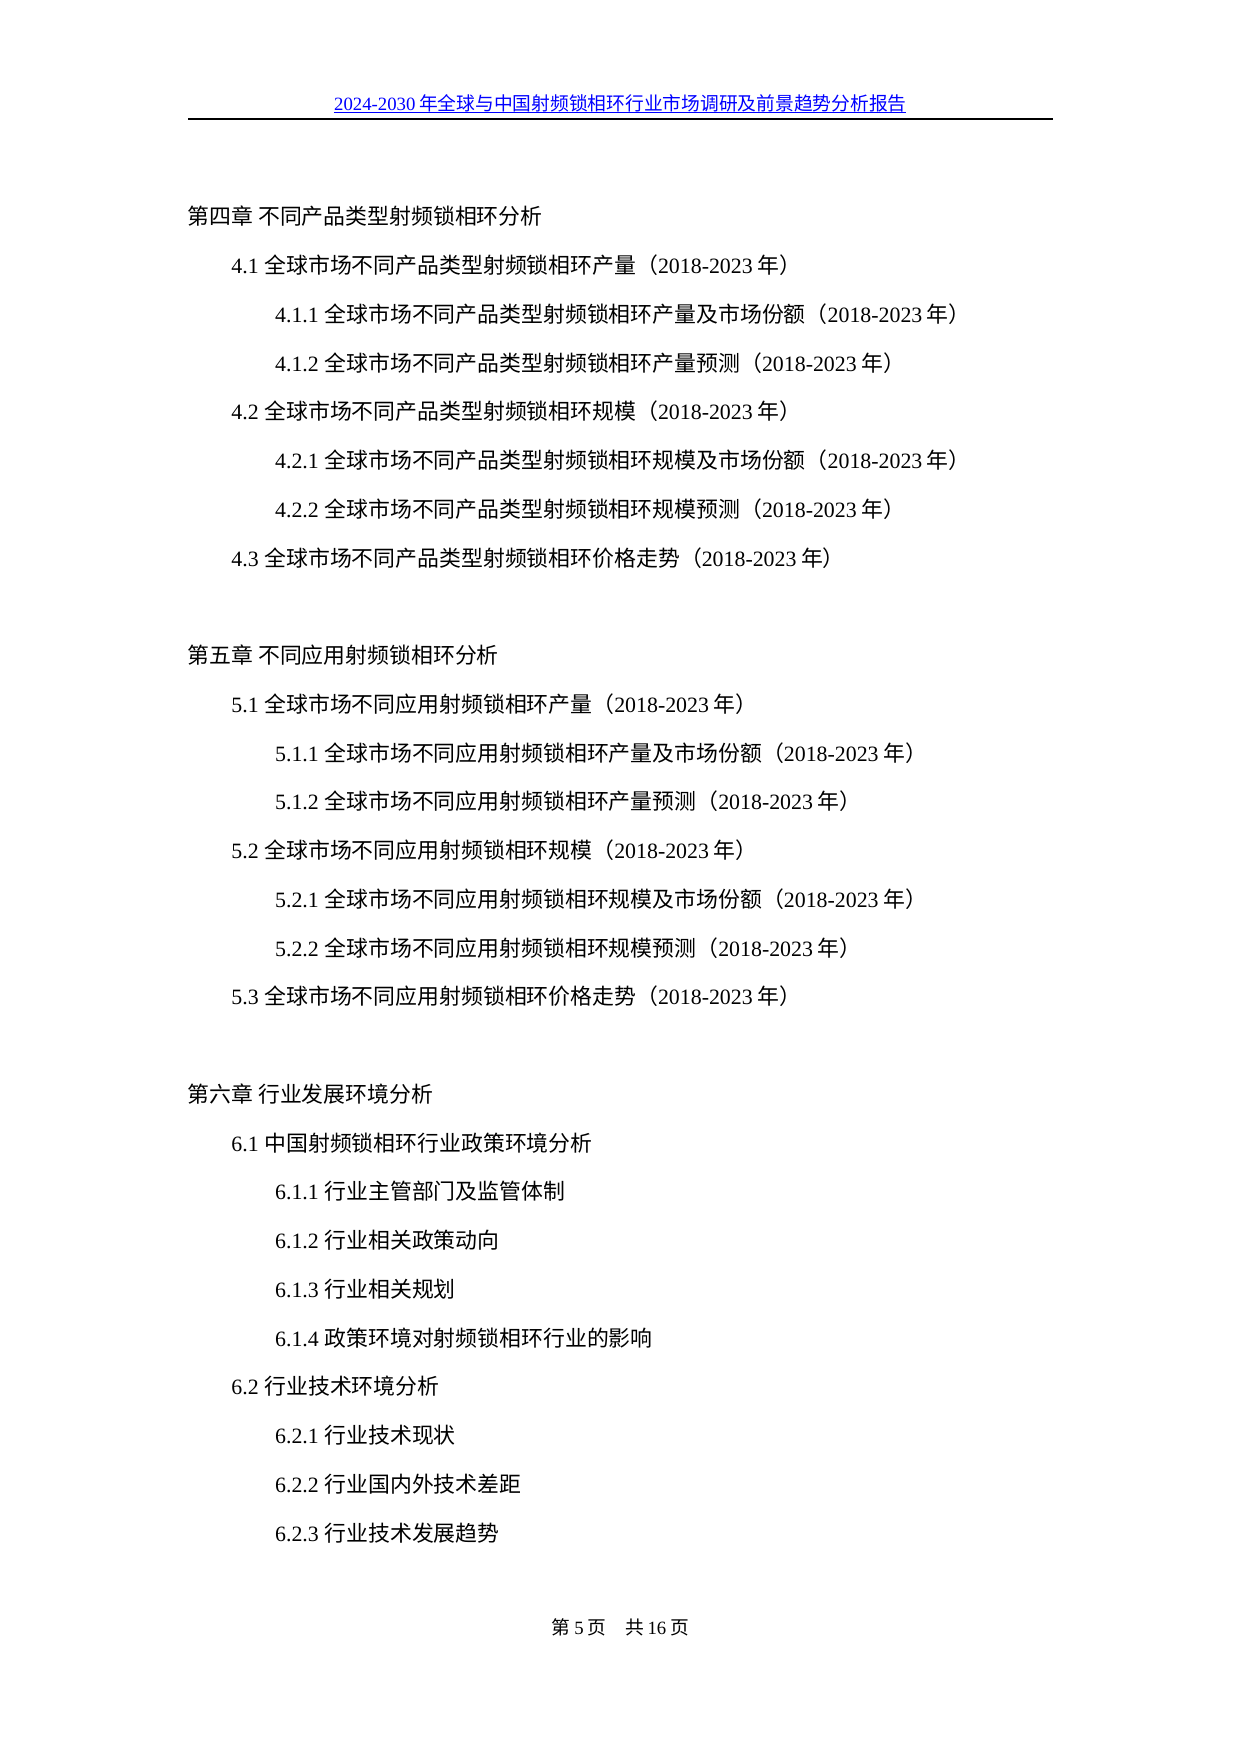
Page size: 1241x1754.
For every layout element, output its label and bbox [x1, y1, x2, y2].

text [187, 150, 1053, 1548]
